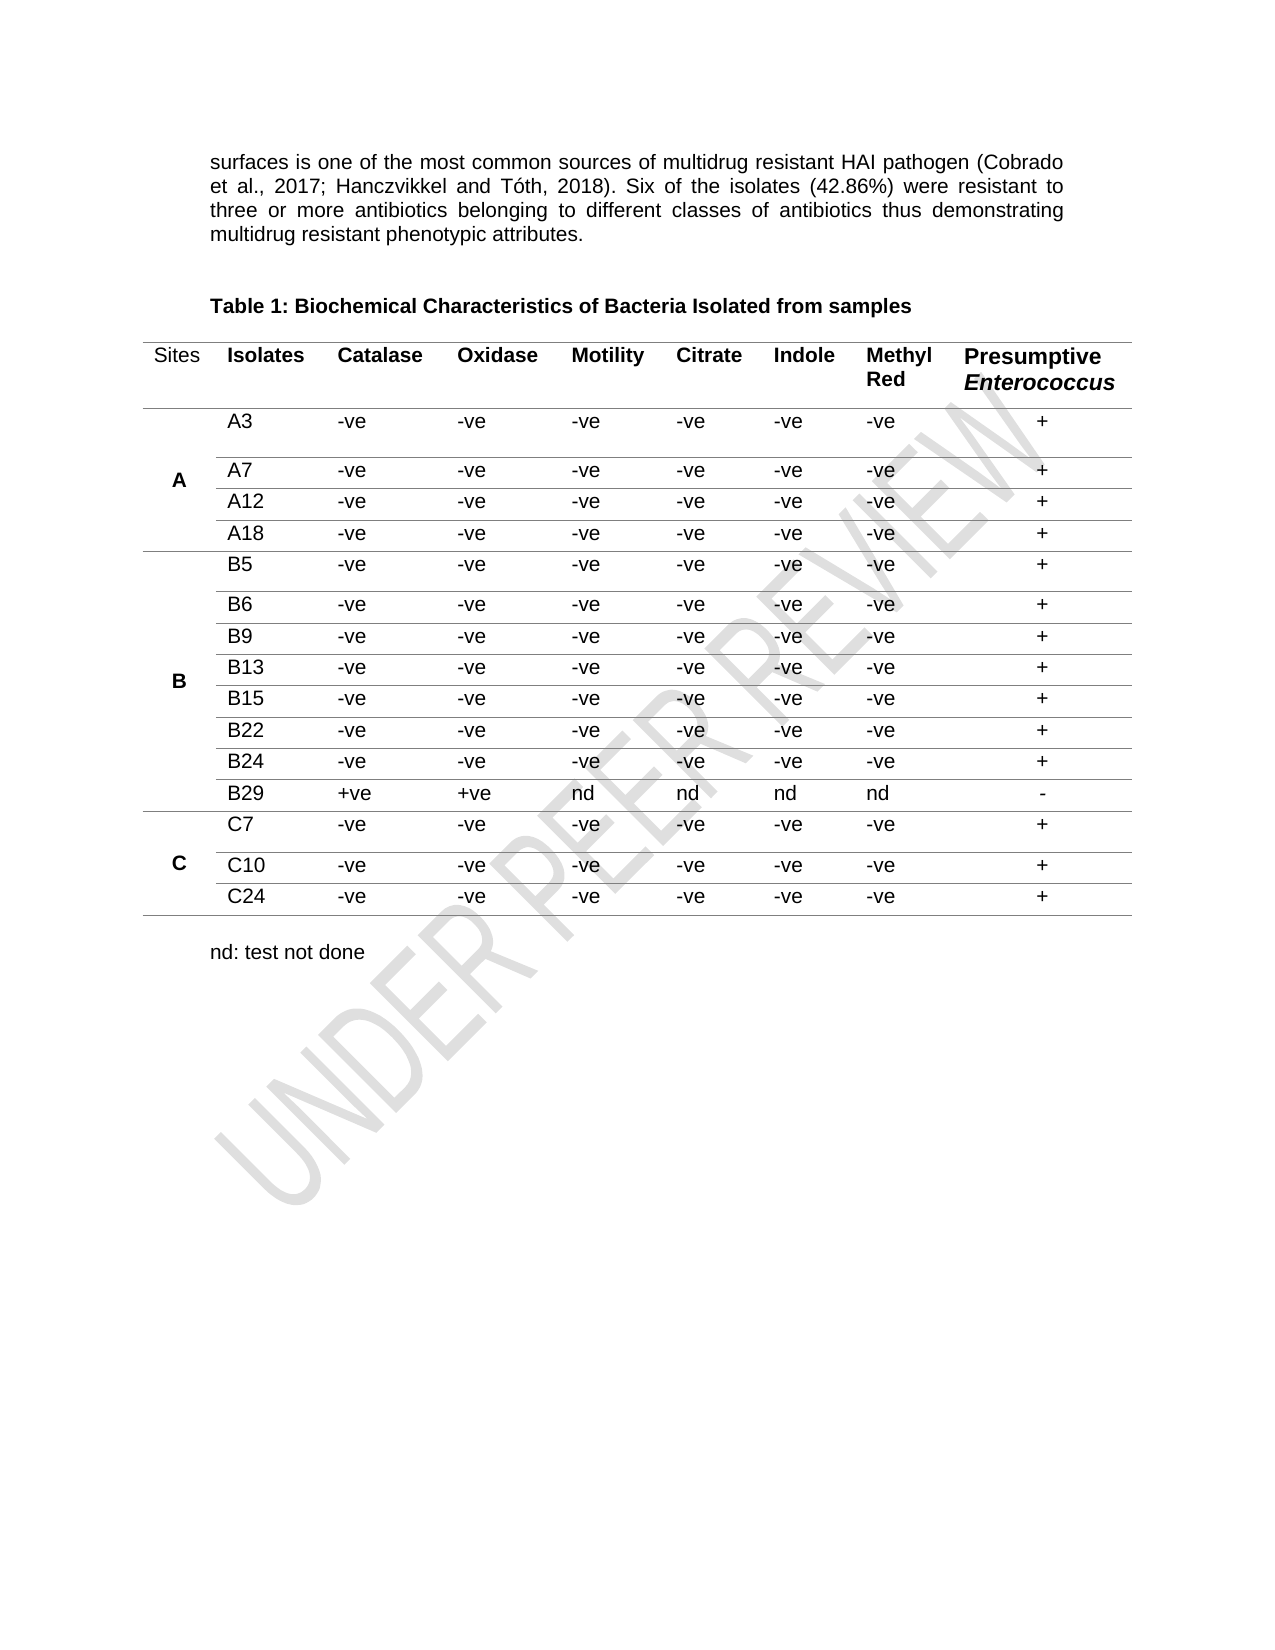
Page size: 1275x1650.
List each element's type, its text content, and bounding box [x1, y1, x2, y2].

table_cell +ve [446, 780, 560, 811]
table_cell -ve [560, 884, 665, 915]
table_cell -ve [665, 489, 762, 519]
table_cell -ve [665, 884, 762, 915]
table_cell -ve [326, 749, 446, 779]
table_cell -ve [560, 592, 665, 622]
table_cell A12 [216, 489, 326, 519]
table_cell -ve [665, 552, 762, 591]
table_cell + [953, 884, 1132, 915]
table_cell B9 [216, 624, 326, 654]
table_cell -ve [665, 655, 762, 685]
table_cell + [953, 718, 1132, 748]
table_cell -ve [855, 686, 953, 717]
table_cell + [953, 592, 1132, 622]
table_cell -ve [855, 884, 953, 915]
table_cell -ve [446, 686, 560, 717]
table_cell -ve [446, 409, 560, 457]
table_cell -ve [560, 718, 665, 748]
table_cell -ve [326, 884, 446, 915]
table_cell -ve [560, 458, 665, 488]
table_cell -ve [665, 718, 762, 748]
table_cell -ve [855, 458, 953, 488]
table_cell B [143, 552, 216, 811]
table_cell + [953, 655, 1132, 685]
table_cell -ve [446, 853, 560, 883]
table_cell -ve [665, 409, 762, 457]
table_cell -ve [855, 655, 953, 685]
table_cell -ve [855, 853, 953, 883]
table_cell nd [665, 780, 762, 811]
table_cell -ve [665, 853, 762, 883]
table_cell -ve [763, 749, 855, 779]
table_cell -ve [560, 624, 665, 654]
table_cell -ve [763, 552, 855, 591]
table_cell nd [560, 780, 665, 811]
table_cell + [953, 552, 1132, 591]
table_cell + [953, 521, 1132, 551]
table_header Presumptive Enterococcus [953, 343, 1132, 408]
table_cell -ve [446, 552, 560, 591]
table_header Catalase [326, 343, 446, 408]
table_cell -ve [446, 521, 560, 551]
table_cell B5 [216, 552, 326, 591]
table_header Oxidase [446, 343, 560, 408]
table_cell -ve [665, 686, 762, 717]
table_cell -ve [560, 686, 665, 717]
table_cell B29 [216, 780, 326, 811]
table_cell + [953, 409, 1132, 457]
table_cell A [143, 409, 216, 551]
table_cell -ve [763, 458, 855, 488]
text nd: test not done [210, 940, 1065, 964]
table_cell -ve [326, 592, 446, 622]
table_cell -ve [665, 624, 762, 654]
table_cell -ve [326, 521, 446, 551]
table_cell -ve [560, 409, 665, 457]
table_header Sites [143, 343, 216, 408]
table_cell -ve [446, 592, 560, 622]
table_cell B22 [216, 718, 326, 748]
table_cell A7 [216, 458, 326, 488]
table_cell -ve [763, 489, 855, 519]
table_header Indole [763, 343, 855, 408]
table_cell -ve [763, 686, 855, 717]
table_cell +ve [326, 780, 446, 811]
table_cell -ve [855, 521, 953, 551]
table_cell + [953, 489, 1132, 519]
table_cell -ve [326, 655, 446, 685]
table_cell B13 [216, 655, 326, 685]
table_cell -ve [560, 521, 665, 551]
table_cell A3 [216, 409, 326, 457]
table_cell -ve [855, 592, 953, 622]
table_cell -ve [560, 853, 665, 883]
table_cell + [953, 458, 1132, 488]
table_cell -ve [560, 552, 665, 591]
table_cell -ve [560, 489, 665, 519]
table_cell -ve [763, 884, 855, 915]
table_cell -ve [446, 655, 560, 685]
table_cell + [953, 749, 1132, 779]
table_cell + [953, 686, 1132, 717]
table_cell -ve [326, 552, 446, 591]
table_cell C7 [216, 812, 326, 852]
table_cell C [143, 812, 216, 915]
table_cell -ve [763, 409, 855, 457]
table_cell -ve [326, 458, 446, 488]
table_cell -ve [763, 624, 855, 654]
table_cell C10 [216, 853, 326, 883]
table_cell -ve [446, 624, 560, 654]
table_header Motility [560, 343, 665, 408]
table_cell -ve [560, 655, 665, 685]
table_cell -ve [446, 489, 560, 519]
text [210, 150, 1065, 246]
table_cell -ve [665, 812, 762, 852]
table_cell -ve [560, 812, 665, 852]
table_cell -ve [560, 749, 665, 779]
table_cell -ve [326, 718, 446, 748]
table_cell + [953, 853, 1132, 883]
table_cell -ve [855, 489, 953, 519]
table_cell A18 [216, 521, 326, 551]
table_cell -ve [326, 812, 446, 852]
table_cell -ve [855, 749, 953, 779]
table_cell -ve [446, 458, 560, 488]
table_cell -ve [665, 521, 762, 551]
table_cell B6 [216, 592, 326, 622]
table_cell -ve [665, 458, 762, 488]
table_cell -ve [763, 655, 855, 685]
table_cell -ve [855, 624, 953, 654]
table_cell - [953, 780, 1132, 811]
table_cell -ve [855, 409, 953, 457]
table_cell -ve [446, 812, 560, 852]
table_cell -ve [763, 718, 855, 748]
table_cell + [953, 812, 1132, 852]
table_cell -ve [763, 812, 855, 852]
table_header Isolates [216, 343, 326, 408]
table_cell -ve [326, 853, 446, 883]
table_cell -ve [763, 592, 855, 622]
table_cell + [953, 624, 1132, 654]
table_cell B24 [216, 749, 326, 779]
table_cell -ve [446, 884, 560, 915]
table_cell nd [855, 780, 953, 811]
table_cell -ve [446, 718, 560, 748]
table_cell -ve [855, 552, 953, 591]
table_cell nd [763, 780, 855, 811]
table_cell -ve [326, 409, 446, 457]
table_cell -ve [665, 749, 762, 779]
table_cell -ve [665, 592, 762, 622]
table_cell -ve [326, 489, 446, 519]
table_cell -ve [446, 749, 560, 779]
table_header Methyl Red [855, 343, 953, 408]
table_header Citrate [665, 343, 762, 408]
table_cell -ve [763, 521, 855, 551]
table_cell -ve [855, 718, 953, 748]
table_cell -ve [855, 812, 953, 852]
table_cell -ve [326, 624, 446, 654]
text Table 1: Biochemical Characteristics of Bacteria Isolated from samples [210, 294, 1065, 318]
table_cell C24 [216, 884, 326, 915]
table_cell B15 [216, 686, 326, 717]
table_cell -ve [326, 686, 446, 717]
table_cell -ve [763, 853, 855, 883]
